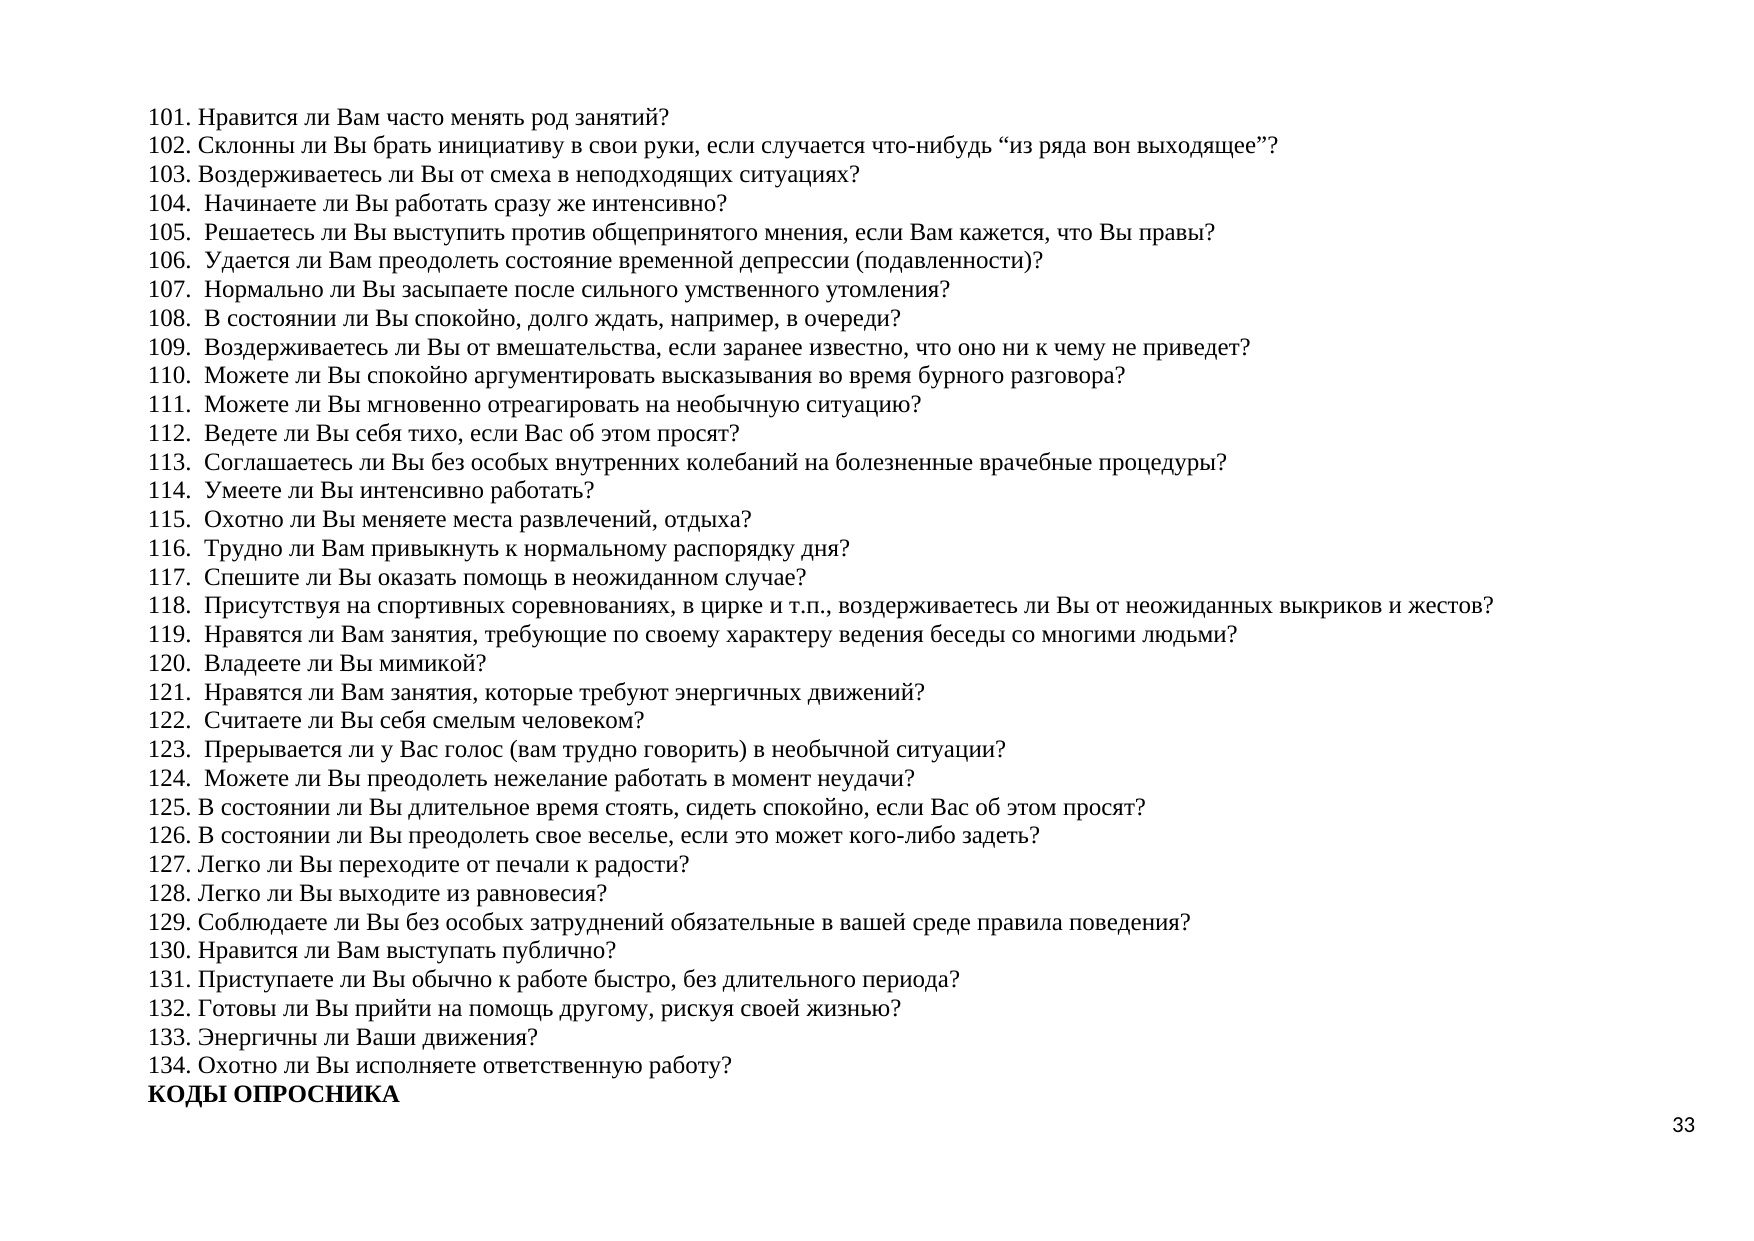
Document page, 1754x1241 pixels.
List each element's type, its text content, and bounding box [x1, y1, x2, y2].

text 106.​ Удается ли Вам преодолеть состояние временной депрессии (подавленности)? [148, 246, 1695, 274]
text 105.​ Решаетесь ли Вы выступить против общепринятого мнения, если Вам кажется, что Вы правы? [148, 217, 1695, 246]
text 124.​ Можете ли Вы преодолеть нежелание работать в момент неудачи? [148, 763, 1695, 792]
text 111.​ Можете ли Вы мгновенно отреагировать на необычную ситуацию? [148, 389, 1695, 418]
text 102. Склонны ли Вы брать инициативу в свои руки, если случается что-нибудь “из ряда вон выходящее”? [148, 131, 1695, 159]
text 114.​ Умеете ли Вы интенсивно работать? [148, 476, 1695, 504]
text КОДЫ ОПРОСНИКА [148, 1079, 1695, 1108]
text 120.​ Владеете ли Вы мимикой? [148, 648, 1695, 677]
text 103. Воздерживаетесь ли Вы от смеха в неподходящих ситуациях? [148, 159, 1695, 188]
text 104.​ Начинаете ли Вы работать сразу же интенсивно? [148, 188, 1695, 217]
text 125.​ В состоянии ли Вы длительное время стоять, сидеть спокойно, если Вас об этом просят? [148, 792, 1695, 821]
text 133.​ Энергичны ли Ваши движения? [148, 1022, 1695, 1051]
text 115.​ Охотно ли Вы меняете места развлечений, отдыха? [148, 504, 1695, 533]
text 128.​ Легко ли Вы выходите из равновесия? [148, 878, 1695, 907]
text 101. Нравится ли Вам часто менять род занятий? [148, 102, 1695, 131]
text 116.​ Трудно ли Вам привыкнуть к нормальному распорядку дня? [148, 533, 1695, 562]
text 112.​ Ведете ли Вы себя тихо, если Вас об этом просят? [148, 418, 1695, 447]
text 129.​ Соблюдаете ли Вы без особых затруднений обязательные в вашей среде правила поведения? [148, 907, 1695, 936]
text 119.​ Нравятся ли Вам занятия, требующие по своему характеру ведения беседы со многими людьми? [148, 619, 1695, 648]
text 113.​ Соглашаетесь ли Вы без особых внутренних колебаний на болезненные врачебные процедуры? [148, 447, 1695, 476]
text 122.​ Считаете ли Вы себя смелым человеком? [148, 706, 1695, 734]
text 126.​ В состоянии ли Вы преодолеть свое веселье, если это может кого-либо задеть? [148, 821, 1695, 849]
text 123.​ Прерывается ли у Вас голос (вам трудно говорить) в необычной ситуации? [148, 734, 1695, 763]
text 109.​ Воздерживаетесь ли Вы от вмешательства, если заранее известно, что оно ни к чему не приведет? [148, 332, 1695, 361]
text 118.​ Присутствуя на спортивных соревнованиях, в цирке и т.п., воздерживаетесь ли Вы от неожиданных выкриков и жестов? [148, 591, 1695, 619]
text 110.​ Можете ли Вы спокойно аргументировать высказывания во время бурного разговора? [148, 361, 1695, 389]
text 121.​ Нравятся ли Вам занятия, которые требуют энергичных движений? [148, 677, 1695, 706]
text 131.​ Приступаете ли Вы обычно к работе быстро, без длительного периода? [148, 964, 1695, 993]
text 130.​ Нравится ли Вам выступать публично? [148, 936, 1695, 964]
text 132.​ Готовы ли Вы прийти на помощь другому, рискуя своей жизнью? [148, 993, 1695, 1022]
text 117.​ Спешите ли Вы оказать помощь в неожиданном случае? [148, 562, 1695, 591]
text 127.​ Легко ли Вы переходите от печали к радости? [148, 849, 1695, 878]
text 107.​ Нормально ли Вы засыпаете после сильного умственного утомления? [148, 274, 1695, 303]
text 134.​ Охотно ли Вы исполняете ответственную работу? [148, 1051, 1695, 1079]
text 108.​ В состоянии ли Вы спокойно, долго ждать, например, в очереди? [148, 303, 1695, 332]
